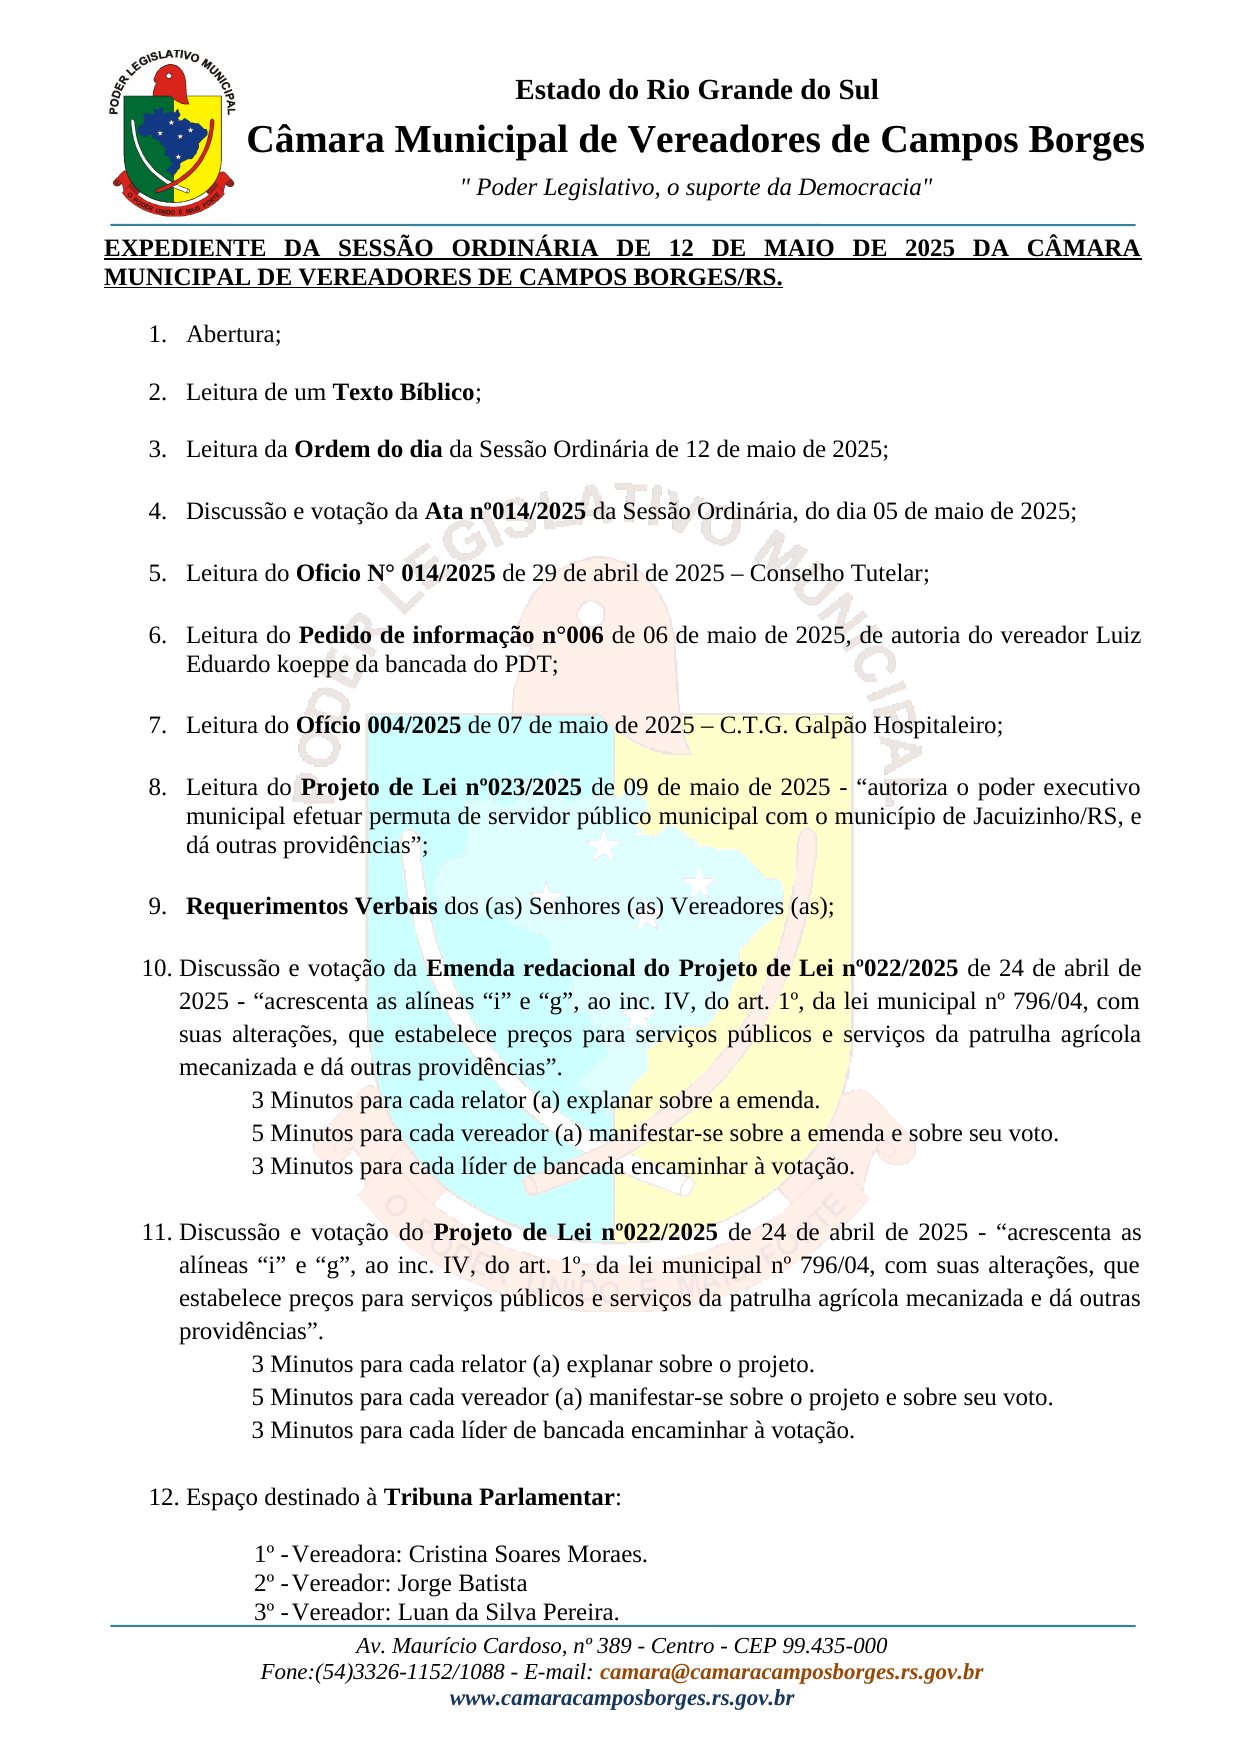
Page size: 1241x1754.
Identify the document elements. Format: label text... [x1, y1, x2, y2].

list 3 Minutos para cada líder de bancada encaminhar à votação. [251, 1416, 1142, 1444]
list Abertura; [148, 319, 1142, 348]
list Vereador: Luan da Silva Pereira. [254, 1597, 1142, 1625]
list Discussão e votação da Ata nº014/2025 da Sessão Ordinária, do dia 05 de maio de 2025; [148, 496, 1142, 525]
list Espaço destinado à Tribuna Parlamentar: [148, 1482, 1142, 1510]
list Vereador: Jorge Batista [254, 1568, 1142, 1597]
list Leitura do Oficio N° 014/2025 de 29 de abril de 2025 – Conselho Tutelar; [148, 558, 1142, 587]
list Requerimentos Verbais dos (as) Senhores (as) Vereadores (as); [148, 891, 1142, 920]
list Leitura da Ordem do dia da Sessão Ordinária de 12 de maio de 2025; [148, 434, 1142, 463]
list 3 Minutos para cada líder de bancada encaminhar à votação. [251, 1151, 1142, 1180]
text EXPEDIENTE DA SESSÃO ORDINÁRIA DE 12 DE MAIO DE 2025 DA CÂMARA MUNICIPAL DE VEREADORES DE CAMPOS BORGES/RS. [104, 260, 1142, 291]
list Vereadora: Cristina Soares Moraes. [254, 1539, 1142, 1568]
list Leitura do Pedido de informação n°006 de 06 de maio de 2025, de autoria do vereador Luiz Eduardo koeppe da bancada do PDT; [148, 620, 1142, 677]
list Leitura do Ofício 004/2025 de 07 de maio de 2025 – C.T.G. Galpão Hospitaleiro; [148, 710, 1142, 739]
list 3 Minutos para cada relator (a) explanar sobre a emenda. [186, 1085, 1142, 1114]
list Discussão e votação da Emenda redacional do Projeto de Lei nº022/2025 de 24 de abril de 2025 - “acrescenta as alíneas “i” e “g”, ao inc. IV, do art. 1º, da lei municipal nº 796/04, com suas alterações, que estabelece preços para serviços públicos e serviços da patrulha agrícola mecanizada e dá outras providências”. [141, 953, 1142, 1081]
text EXPEDIENTE DA SESSÃO ORDINÁRIA DE 12 DE MAIO DE 2025 DA CÂMARA MUNICIPAL DE VEREADORES DE CAMPOS BORGES/RS. [104, 233, 1142, 258]
list Leitura do Projeto de Lei nº023/2025 de 09 de maio de 2025 - “autoriza o poder executivo municipal efetuar permuta de servidor público municipal com o município de Jacuizinho/RS, e dá outras providências”; [148, 772, 1142, 858]
list 5 Minutos para cada vereador (a) manifestar-se sobre o projeto e sobre seu voto. [251, 1382, 1142, 1411]
picture [109, 50, 236, 217]
list Leitura de um Texto Bíblico; [148, 377, 1142, 406]
list 5 Minutos para cada vereador (a) manifestar-se sobre a emenda e sobre seu voto. [251, 1118, 1142, 1147]
list Discussão e votação do Projeto de Lei nº022/2025 de 24 de abril de 2025 - “acrescenta as alíneas “i” e “g”, ao inc. IV, do art. 1º, da lei municipal nº 796/04, com suas alterações, que estabelece preços para serviços públicos e serviços da patrulha agrícola mecanizada e dá outras providências”. [141, 1217, 1142, 1345]
list 3 Minutos para cada relator (a) explanar sobre o projeto. [186, 1349, 1142, 1378]
